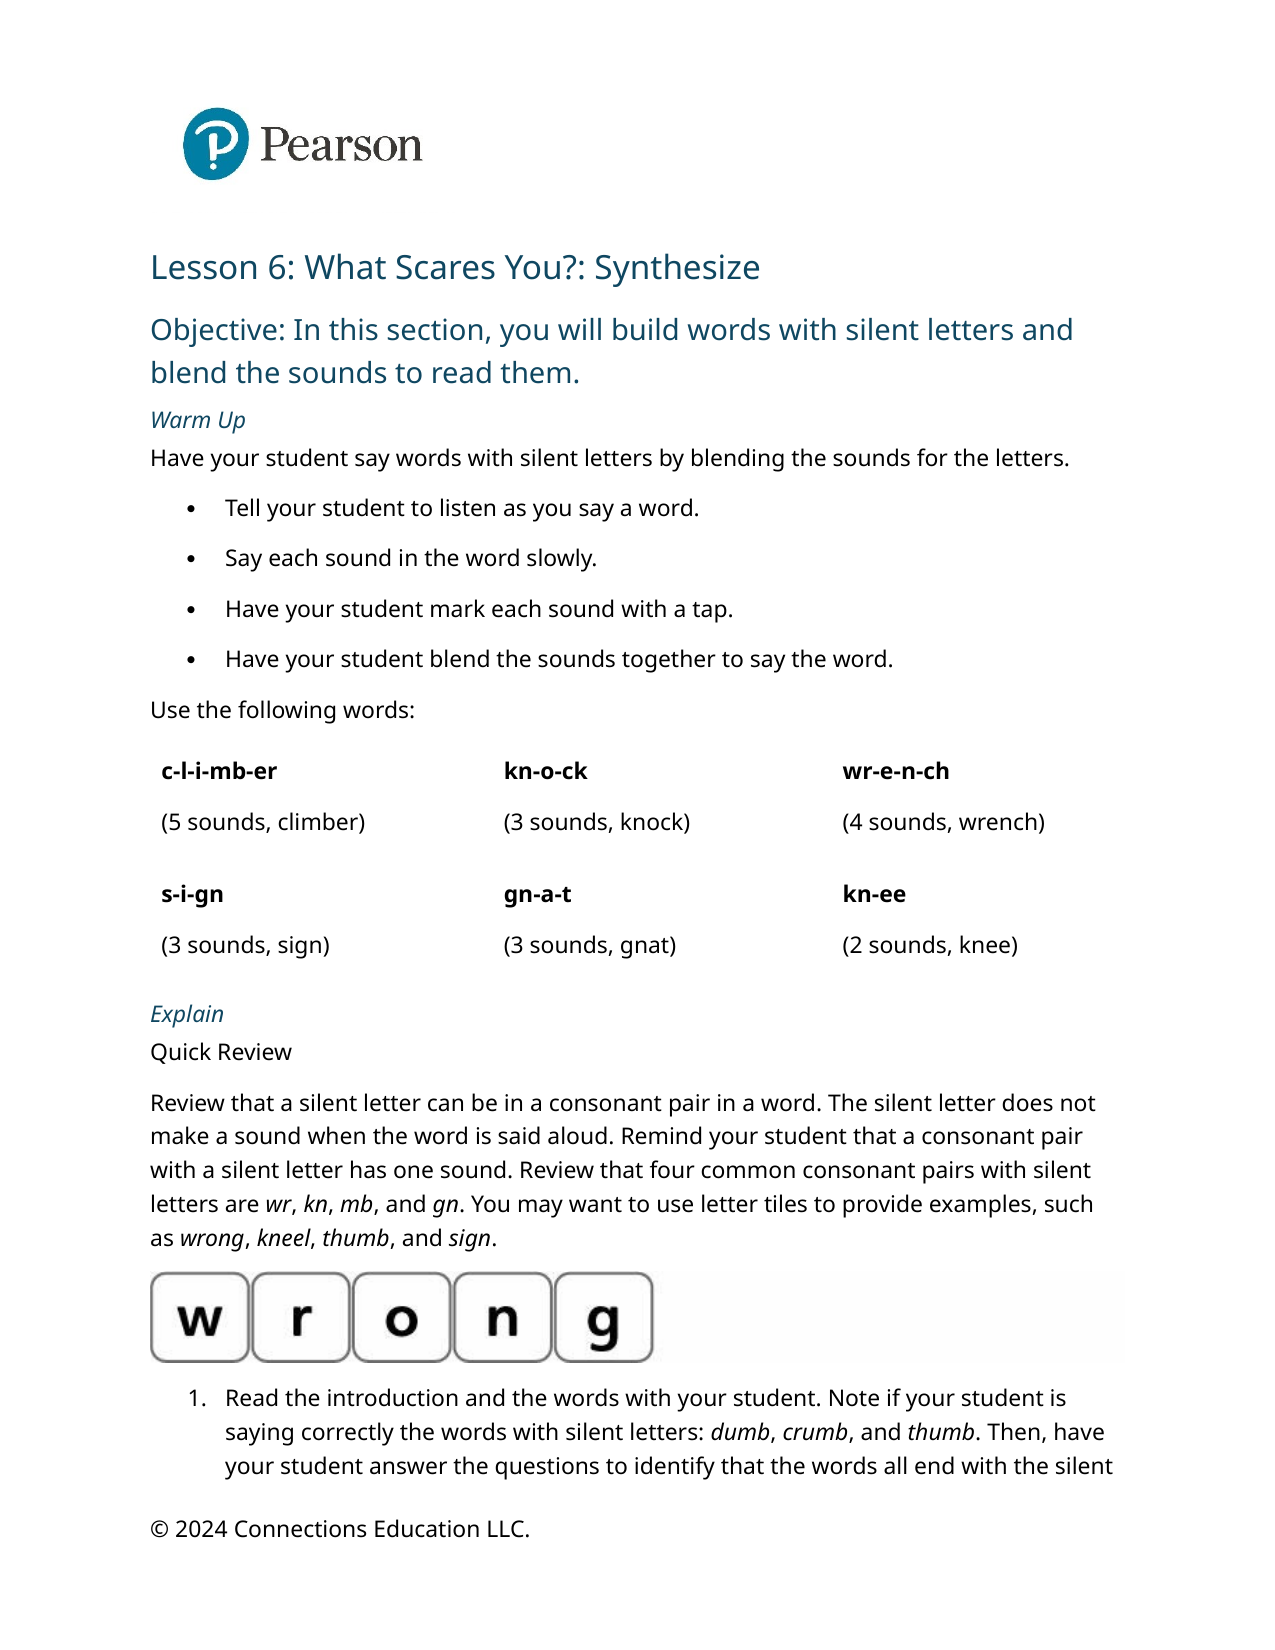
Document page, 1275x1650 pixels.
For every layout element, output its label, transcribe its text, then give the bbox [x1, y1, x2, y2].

subtitle Warm Up [150, 403, 1125, 435]
subtitle Explain [150, 998, 1125, 1029]
table_header wr-e-n-ch (4 sounds, wrench) [831, 744, 1173, 867]
table_cell gn-a-t (3 sounds, gnat) [492, 867, 831, 990]
text Have your student say words with silent letters by blending the sounds for the letters. [150, 441, 1125, 473]
picture [150, 75, 455, 213]
subtitle Lesson 6: What Scares You?: Synthesize [150, 244, 1125, 289]
subtitle Objective: In this section, you will build words with silent letters and blend the sounds to read them. [150, 309, 1125, 392]
text Review that a silent letter can be in a consonant pair in a word. The silent letter does not make a sound when the word is said aloud. Remind your student that a consonant pair with a silent letter has one sound. Review that four common consonant pairs with silent letters are wr, kn, mb, and gn. You may want to use letter tiles to provide examples, such as wrong, kneel, thumb, and sign. [150, 1086, 1125, 1253]
list Have your student blend the sounds together to say the word. [187, 643, 1125, 674]
table_header kn-o-ck (3 sounds, knock) [492, 744, 831, 867]
list Say each sound in the word slowly. [187, 542, 1125, 573]
list Have your student mark each sound with a tap. [187, 593, 1125, 624]
text Quick Review [150, 1036, 1125, 1067]
table_cell kn-ee (2 sounds, knee) [831, 867, 1173, 990]
text Use the following words: [150, 693, 1125, 725]
table_header c-l-i-mb-er (5 sounds, climber) [150, 744, 492, 867]
list Tell your student to listen as you say a word. [187, 492, 1125, 523]
picture [150, 1271, 1125, 1363]
table_cell s-i-gn (3 sounds, sign) [150, 867, 492, 990]
